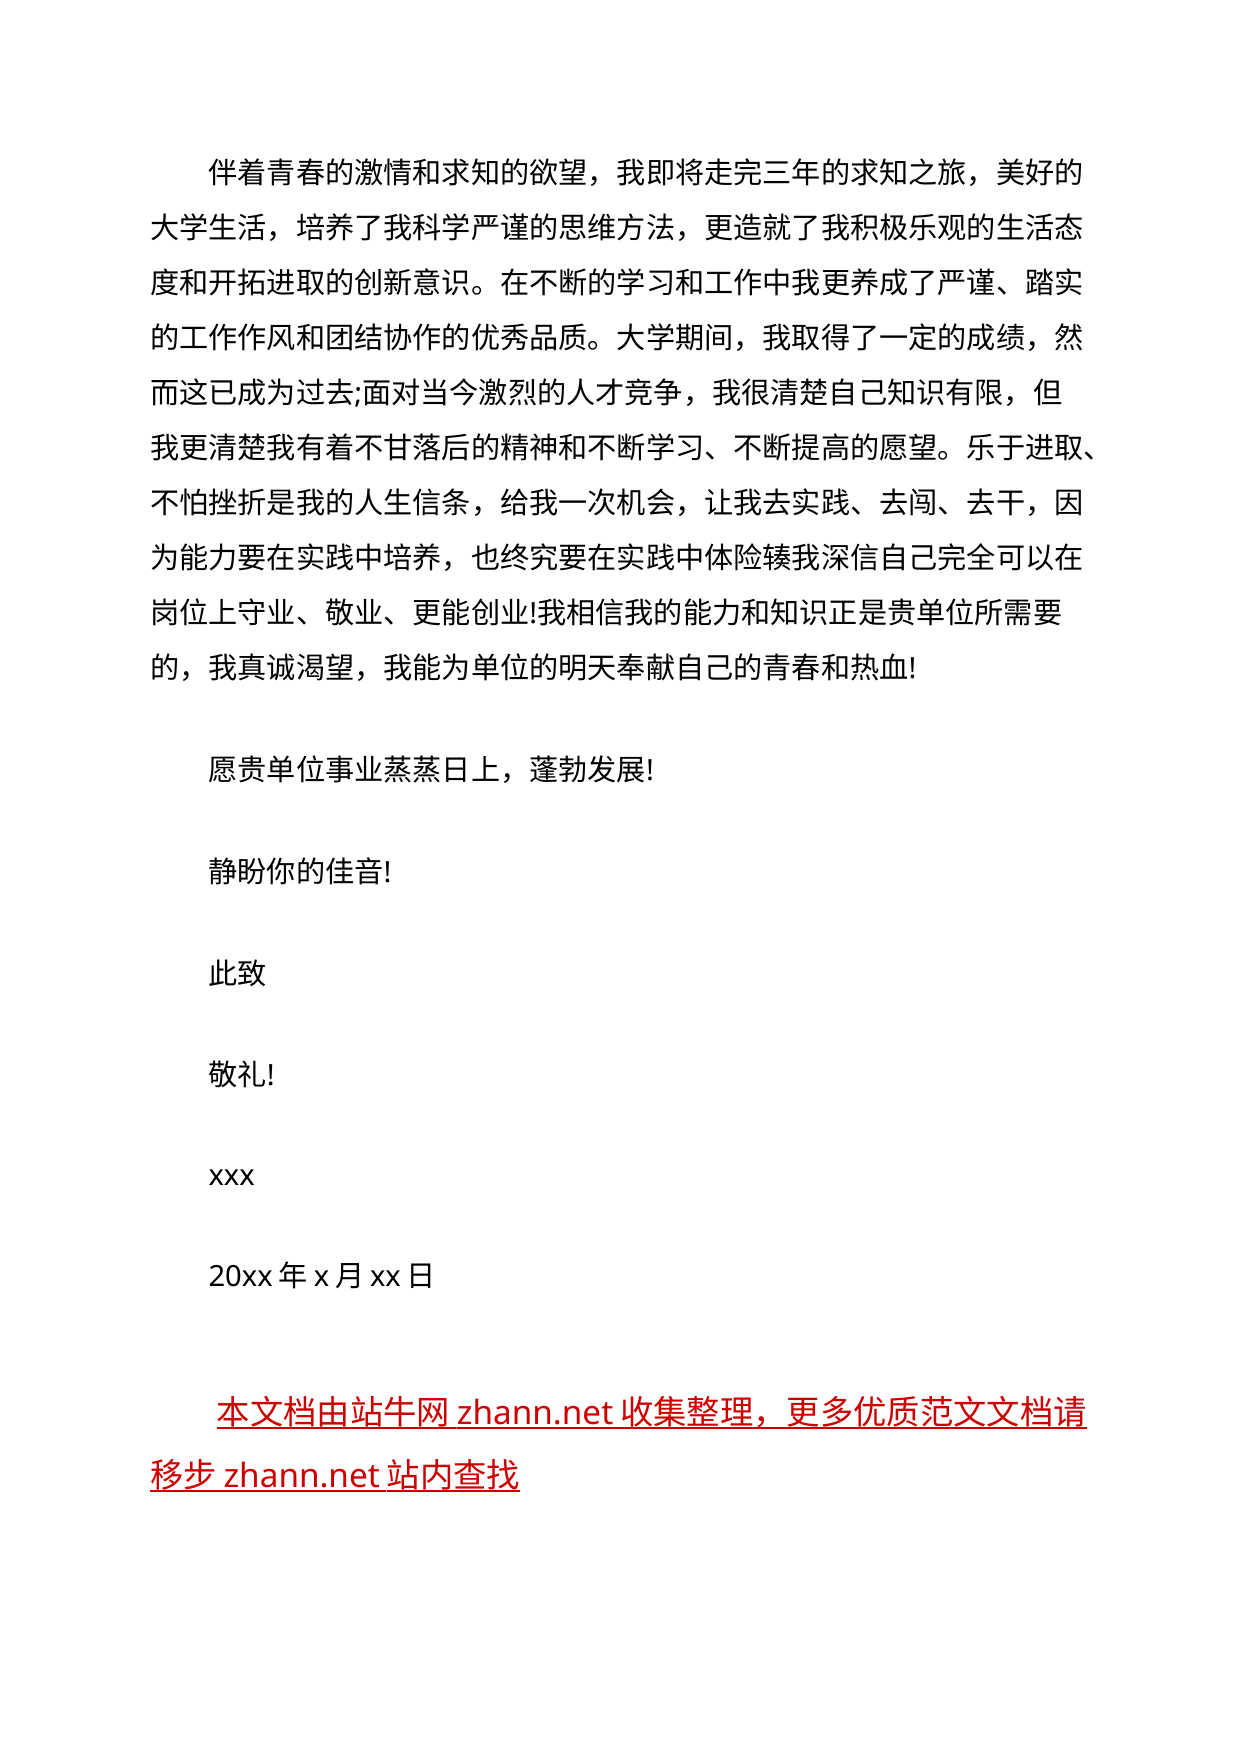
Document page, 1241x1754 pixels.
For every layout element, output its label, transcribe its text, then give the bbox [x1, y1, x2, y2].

text 此致 [150, 950, 1090, 992]
text xxx [150, 1154, 1090, 1194]
text 本文档由站牛网zhann.net收集整理，更多优质范文文档请移步zhann.net站内查找 [150, 1386, 1090, 1497]
text 敬礼! [150, 1052, 1090, 1094]
text 20xx年x月xx日 [150, 1252, 1090, 1295]
text 静盼你的佳音! [150, 848, 1090, 891]
text 愿贵单位事业蒸蒸日上，蓬勃发展! [150, 746, 1090, 789]
text 伴着青春的激情和求知的欲望，我即将走完三年的求知之旅，美好的大学生活，培养了我科学严谨的思维方法，更造就了我积极乐观的生活态度和开拓进取的创新意识。在不断的学习和工作中我更养成了严谨、踏实的工作作风和团结协作的优秀品质。大学期间，我取得了一定的成绩，然而这已成为过去;面对当今激烈的人才竞争，我很清楚自己知识有限，但我更清楚我有着不甘落后的精神和不断学习、不断提高的愿望。乐于进取、不怕挫折是我的人生信条，给我一次机会，让我去实践、去闯、去干，因为能力要在实践中培养，也终究要在实践中体险辏我深信自己完全可以在岗位上守业、敬业、更能创业!我相信我的能力和知识正是贵单位所需要的，我真诚渴望，我能为单位的明天奉献自己的青春和热血! [150, 150, 1090, 687]
